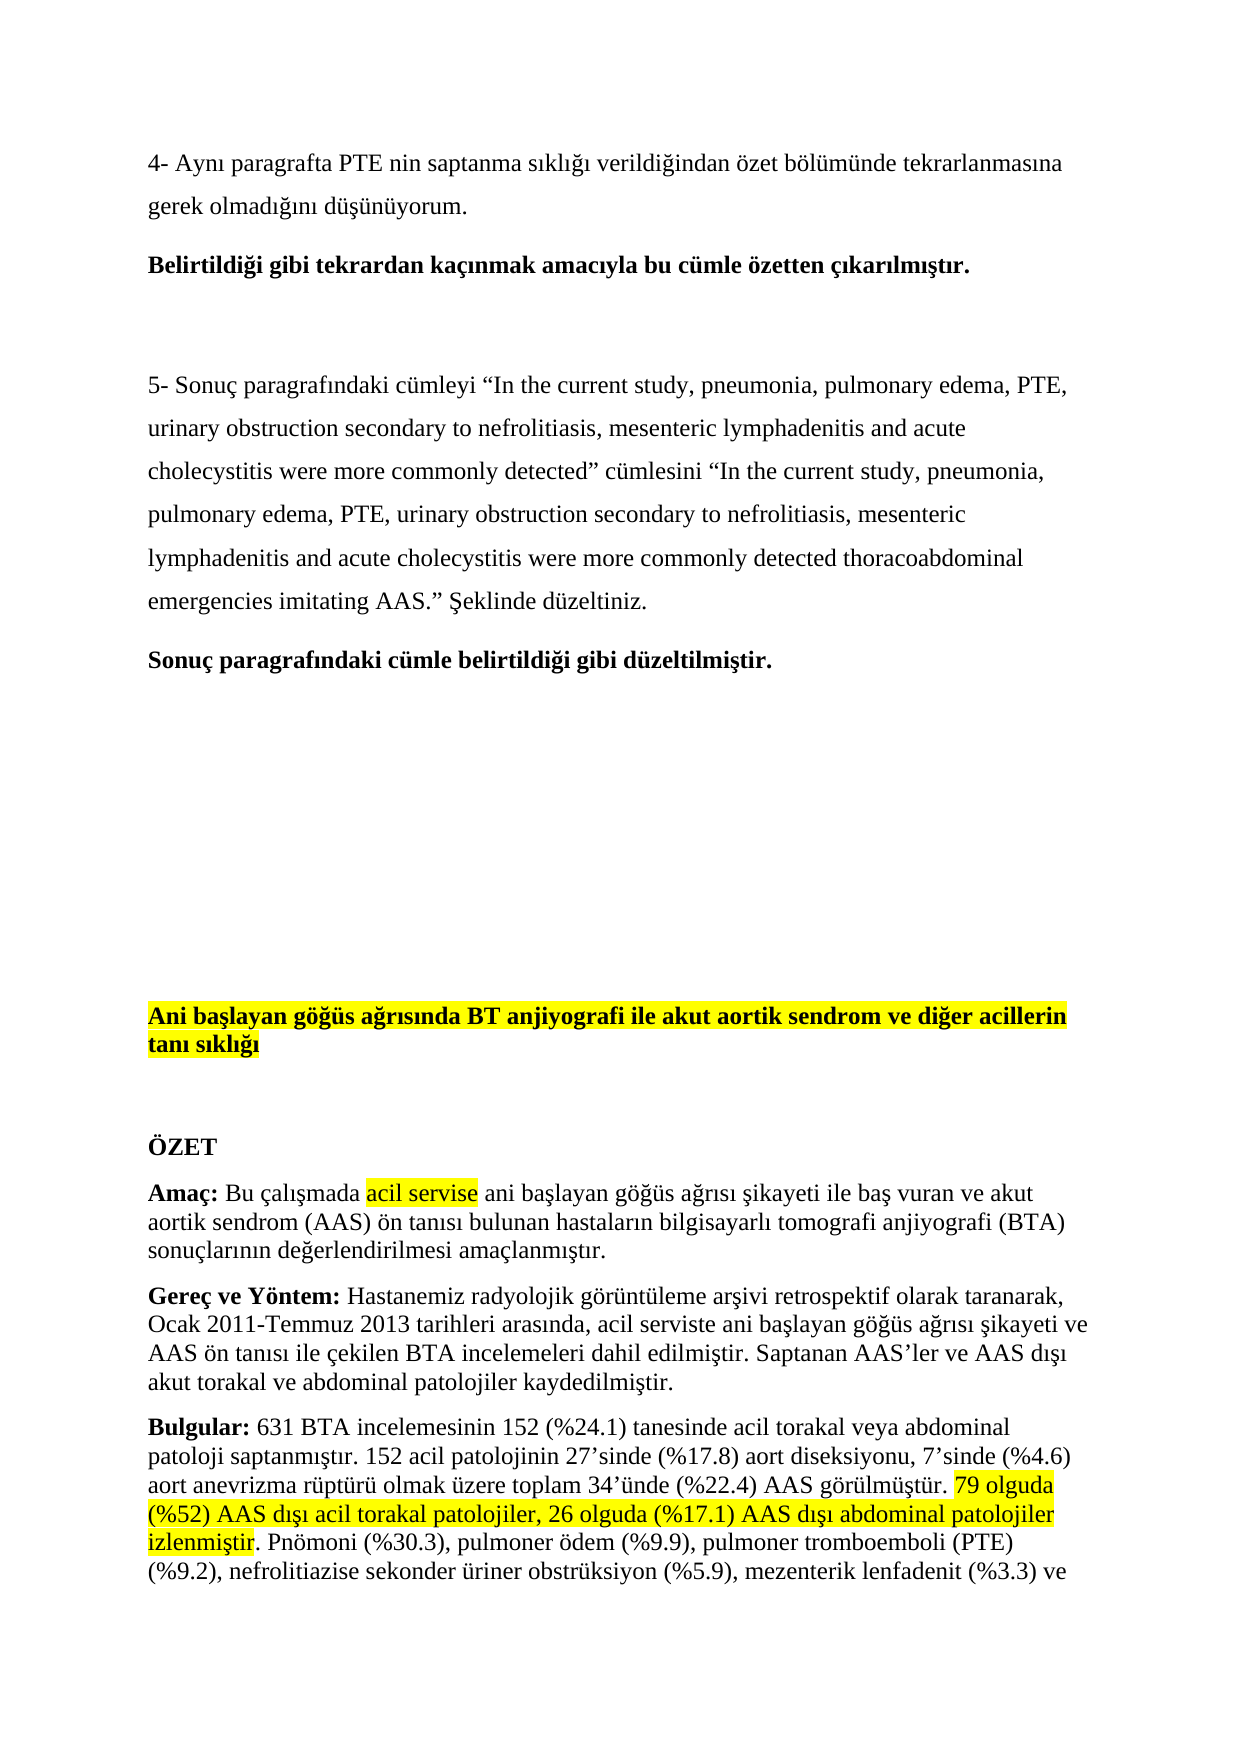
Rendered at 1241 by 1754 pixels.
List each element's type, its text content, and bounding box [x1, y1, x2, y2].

text ÖZET [148, 1132, 1093, 1161]
text 5- Sonuç paragrafındaki cümleyi “In the current study, pneumonia, pulmonary edema, PTE, urinary obstruction secondary to nefrolitiasis, mesenteric lymphadenitis and acute cholecystitis were more commonly detected” cümlesini “In the current study, pneumonia, pulmonary edema, PTE, urinary obstruction secondary to nefrolitiasis, mesenteric lymphadenitis and acute cholecystitis were more commonly detected thoracoabdominal emergencies imitating AAS.” Şeklinde düzeltiniz. [148, 370, 1093, 614]
text Ani başlayan göğüs ağrısında BT anjiyografi ile akut aortik sendrom ve diğer acillerin tanı sıklığı [148, 1001, 1093, 1058]
text Sonuç paragrafındaki cümle belirtildiği gibi düzeltilmiştir. [148, 646, 1093, 674]
text 4- Aynı paragrafta PTE nin saptanma sıklığı verildiğindan özet bölümünde tekrarlanmasına gerek olmadığını düşünüyorum. [148, 148, 1093, 219]
text Belirtildiği gibi tekrardan kaçınmak amacıyla bu cümle özetten çıkarılmıştır. [148, 251, 1093, 279]
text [148, 1412, 1093, 1585]
text Gereç ve Yöntem: Hastanemiz radyolojik görüntüleme arşivi retrospektif olarak taranarak, Ocak 2011-Temmuz 2013 tarihleri arasında, acil serviste ani başlayan göğüs ağrısı şikayeti ve AAS ön tanısı ile çekilen BTA incelemeleri dahil edilmiştir. Saptanan AAS’ler ve AAS dışı akut torakal ve abdominal patolojiler kaydedilmiştir. [148, 1281, 1093, 1396]
text Amaç: Bu çalışmada acil servise ani başlayan göğüs ağrısı şikayeti ile baş vuran ve akut aortik sendrom (AAS) ön tanısı bulunan hastaların bilgisayarlı tomografi anjiyografi (BTA) sonuçlarının değerlendirilmesi amaçlanmıştır. [148, 1178, 1093, 1264]
